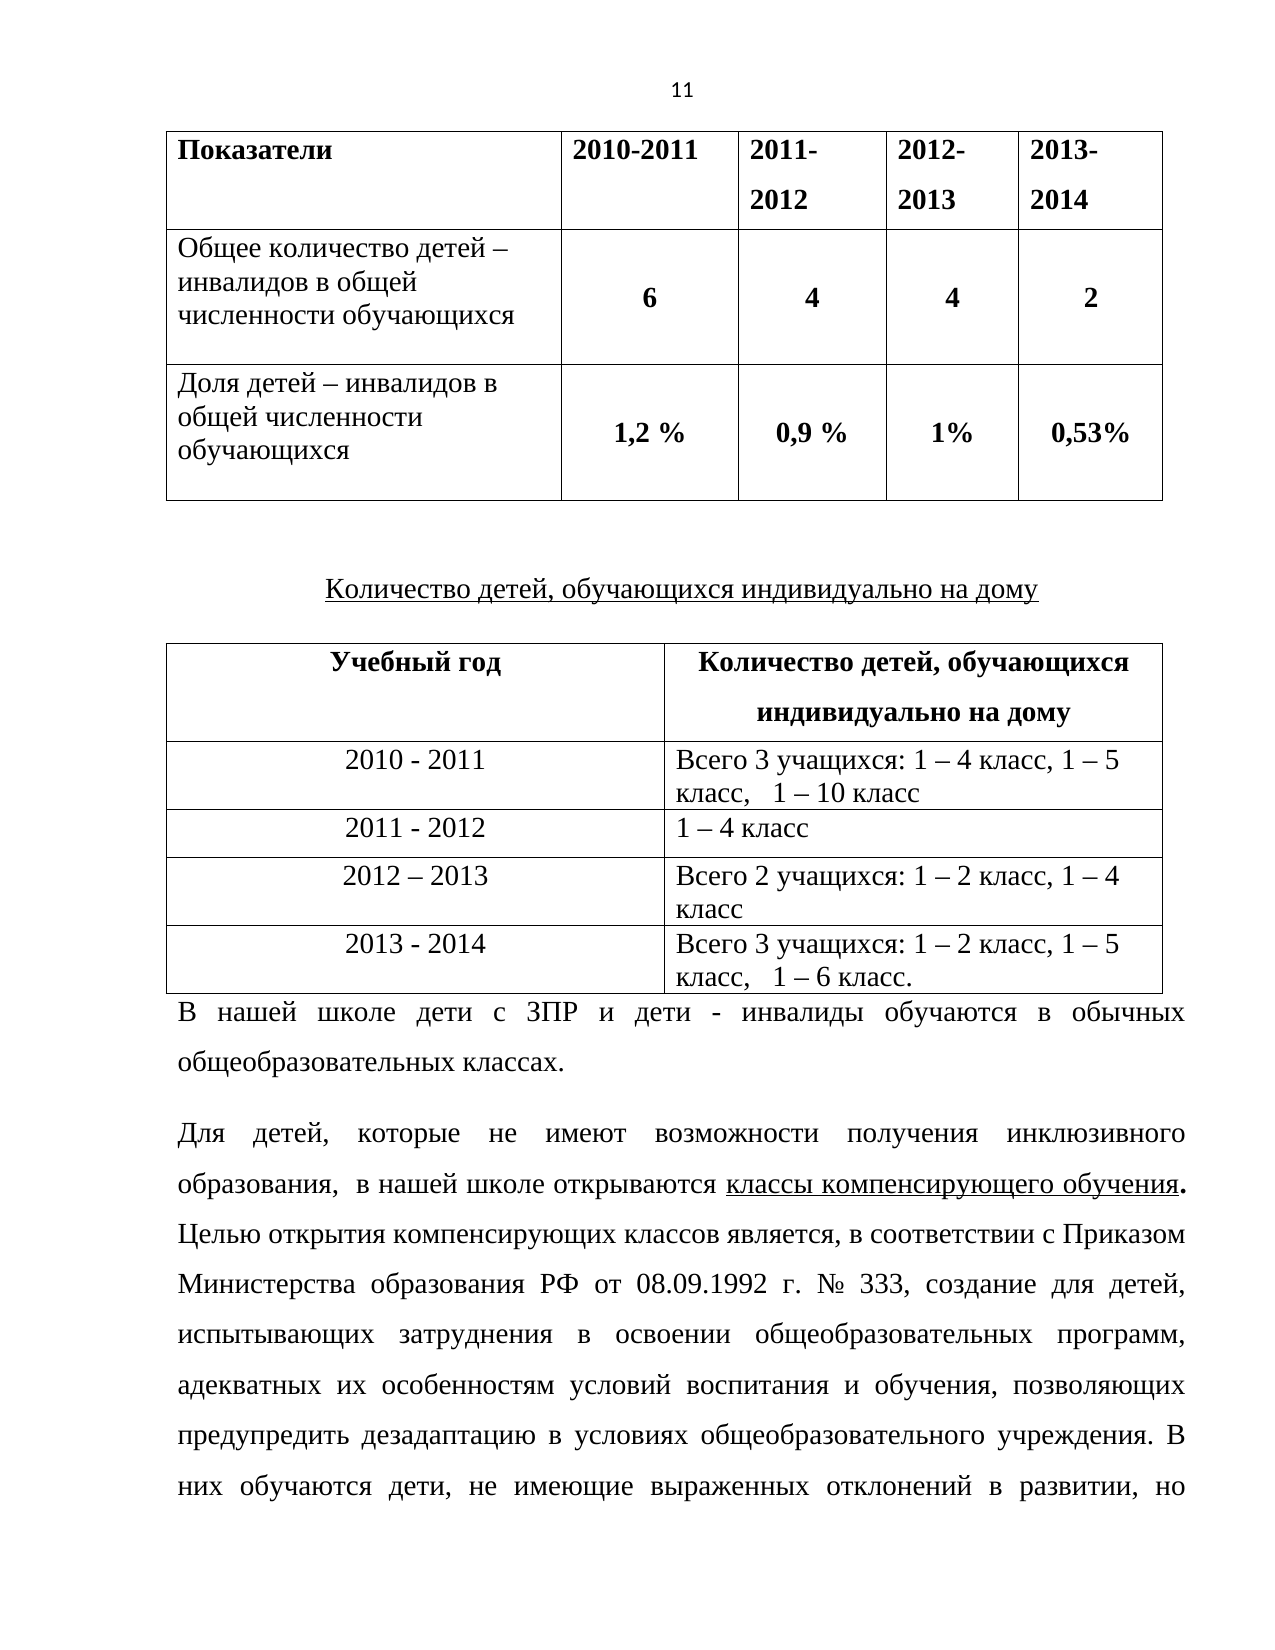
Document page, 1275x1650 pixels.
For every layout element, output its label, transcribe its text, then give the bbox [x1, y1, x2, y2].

table_cell 2 [1019, 230, 1162, 364]
table_cell Доля детей – инвалидов в общей численности обучающихся [167, 365, 561, 499]
table_cell 2012 – 2013 [167, 858, 664, 925]
table_header Количество детей, обучающихся индивидуально на дому [665, 644, 1162, 741]
text В нашей школе дети с ЗПР и дети - инвалиды обучаются в обычных общеобразовательных классах. [177, 994, 1186, 1078]
table_cell 6 [562, 230, 738, 364]
table_header Показатели [167, 132, 561, 229]
table_header 2010-2011 [562, 132, 738, 229]
table_cell Общее количество детей – инвалидов в общей численности обучающихся [167, 230, 561, 364]
table_cell Всего 2 учащихся: 1 – 2 класс, 1 – 4 класс [665, 858, 1162, 925]
table_cell 4 [887, 230, 1018, 364]
table_header 2011-2012 [739, 132, 886, 229]
table_header Учебный год [167, 644, 664, 741]
table_cell 2011 - 2012 [167, 810, 664, 857]
table_header 2013-2014 [1019, 132, 1162, 229]
table_cell 0,53% [1019, 365, 1162, 499]
table_cell 2013 - 2014 [167, 926, 664, 993]
table_cell 1% [887, 365, 1018, 499]
table_cell Всего 3 учащихся: 1 – 2 класс, 1 – 5 класс, 1 – 6 класс. [665, 926, 1162, 993]
text Количество детей, обучающихся индивидуально на дому [177, 572, 1186, 605]
table_cell 2010 - 2011 [167, 742, 664, 809]
table_cell Всего 3 учащихся: 1 – 4 класс, 1 – 5 класс, 1 – 10 класс [665, 742, 1162, 809]
table_cell 4 [739, 230, 886, 364]
table_cell 1,2 % [562, 365, 738, 499]
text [177, 1115, 1186, 1501]
table_cell 1 – 4 класс [665, 810, 1162, 857]
table_header 2012-2013 [887, 132, 1018, 229]
table_cell 0,9 % [739, 365, 886, 499]
